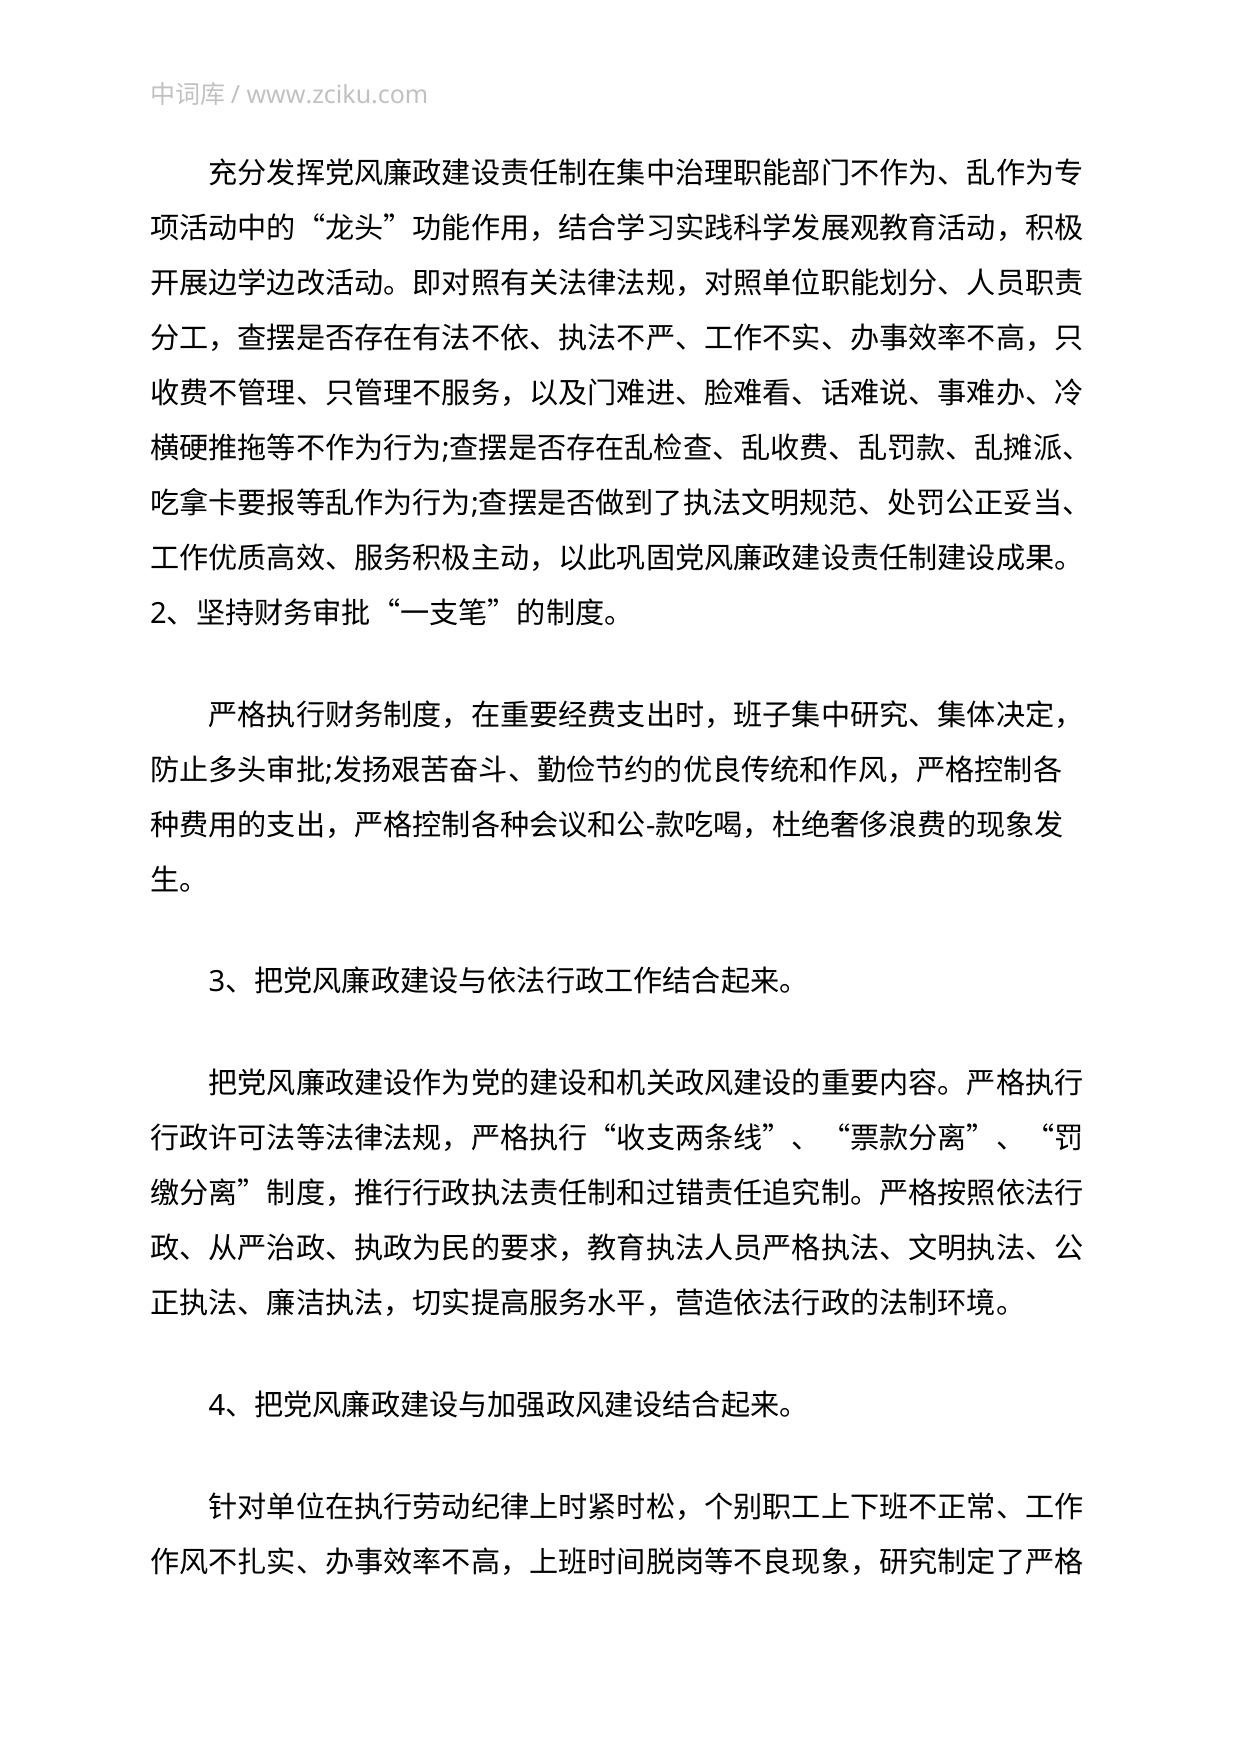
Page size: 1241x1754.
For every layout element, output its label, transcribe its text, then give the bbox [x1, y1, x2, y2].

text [150, 1483, 1090, 1581]
text 3、把党风廉政建设与依法行政工作结合起来。 [150, 958, 1090, 1000]
text 把党风廉政建设作为党的建设和机关政风建设的重要内容。严格执行行政许可法等法律法规，严格执行“收支两条线”、“票款分离”、“罚缴分离”制度，推行行政执法责任制和过错责任追究制。严格按照依法行政、从严治政、执政为民的要求，教育执法人员严格执法、文明执法、公正执法、廉洁执法，切实提高服务水平，营造依法行政的法制环境。 [150, 1060, 1090, 1322]
text 严格执行财务制度，在重要经费支出时，班子集中研究、集体决定，防止多头审批;发扬艰苦奋斗、勤俭节约的优良传统和作风，严格控制各种费用的支出，严格控制各种会议和公-款吃喝，杜绝奢侈浪费的现象发生。 [150, 691, 1090, 898]
text 充分发挥党风廉政建设责任制在集中治理职能部门不作为、乱作为专项活动中的“龙头”功能作用，结合学习实践科学发展观教育活动，积极开展边学边改活动。即对照有关法律法规，对照单位职能划分、人员职责分工，查摆是否存在有法不依、执法不严、工作不实、办事效率不高，只收费不管理、只管理不服务，以及门难进、脸难看、话难说、事难办、冷横硬推拖等不作为行为;查摆是否存在乱检查、乱收费、乱罚款、乱摊派、吃拿卡要报等乱作为行为;查摆是否做到了执法文明规范、处罚公正妥当、工作优质高效、服务积极主动，以此巩固党风廉政建设责任制建设成果。 2、坚持财务审批“一支笔”的制度。 [150, 150, 1090, 632]
text 4、把党风廉政建设与加强政风建设结合起来。 [150, 1381, 1090, 1424]
